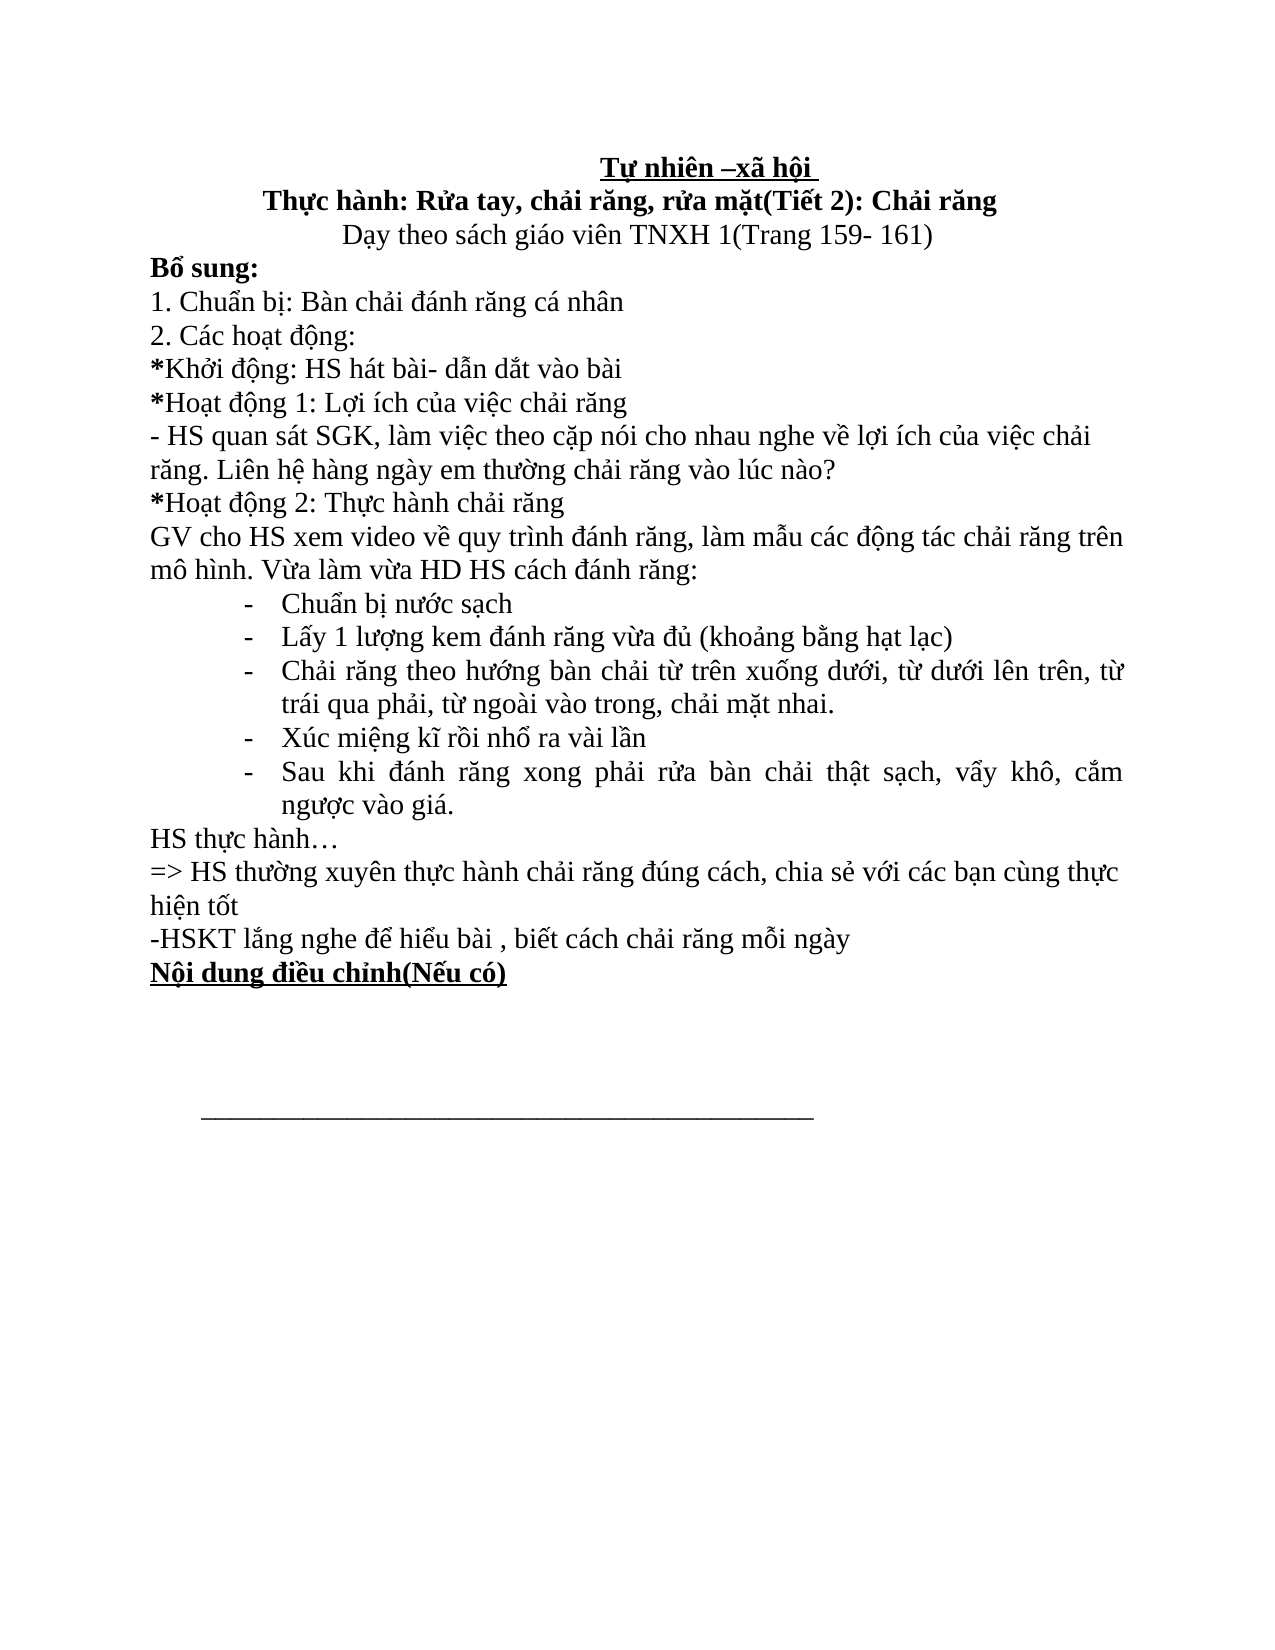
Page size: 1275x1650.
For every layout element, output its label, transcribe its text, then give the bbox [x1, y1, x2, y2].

text - HS quan sát SGK, làm việc theo cặp nói cho nhau nghe về lợi ích của việc chải răng. Liên hệ hàng ngày em thường chải răng vào lúc nào? [150, 418, 1125, 485]
text Nội dung điều chỉnh(Nếu có) [150, 955, 1125, 988]
list Xúc miệng kĩ rồi nhổ ra vài lần [244, 720, 1125, 754]
text HS thực hành… [150, 821, 1125, 854]
text GV cho HS xem video về quy trình đánh răng, làm mẫu các động tác chải răng trên mô hình. Vừa làm vừa HD HS cách đánh răng: [150, 519, 1125, 586]
list Lấy 1 lượng kem đánh răng vừa đủ (khoảng bằng hạt lạc) [244, 619, 1125, 653]
list Sau khi đánh răng xong phải rửa bàn chải thật sạch, vẩy khô, cắm ngược vào giá. [244, 754, 1125, 821]
text => HS thường xuyên thực hành chải răng đúng cách, chia sẻ với các bạn cùng thực hiện tốt [150, 854, 1125, 921]
text Tự nhiên –xã hội [525, 150, 1125, 183]
text Dạy theo sách giáo viên TNXH 1(Trang 159- 161) [150, 217, 1125, 251]
text *Hoạt động 2: Thực hành chải răng [150, 485, 1125, 519]
list Chuẩn bị nước sạch [244, 586, 1125, 619]
text 1. Chuẩn bị: Bàn chải đánh răng cá nhân [150, 284, 1125, 318]
text *Khởi động: HS hát bài- dẫn dắt vào bài [150, 351, 1125, 385]
text 2. Các hoạt động: [150, 318, 1125, 351]
text __________________________________________ [150, 1089, 1125, 1123]
text Bổ sung: [150, 251, 1125, 284]
text *Hoạt động 1: Lợi ích của việc chải răng [150, 385, 1125, 418]
text Thực hành: Rửa tay, chải răng, rửa mặt(Tiết 2): Chải răng [150, 183, 1125, 217]
text -HSKT lắng nghe để hiểu bài , biết cách chải răng mỗi ngày [150, 921, 1125, 955]
list Chải răng theo hướng bàn chải từ trên xuống dưới, từ dưới lên trên, từ trái qua phải, từ ngoài vào trong, chải mặt nhai. [244, 653, 1125, 720]
